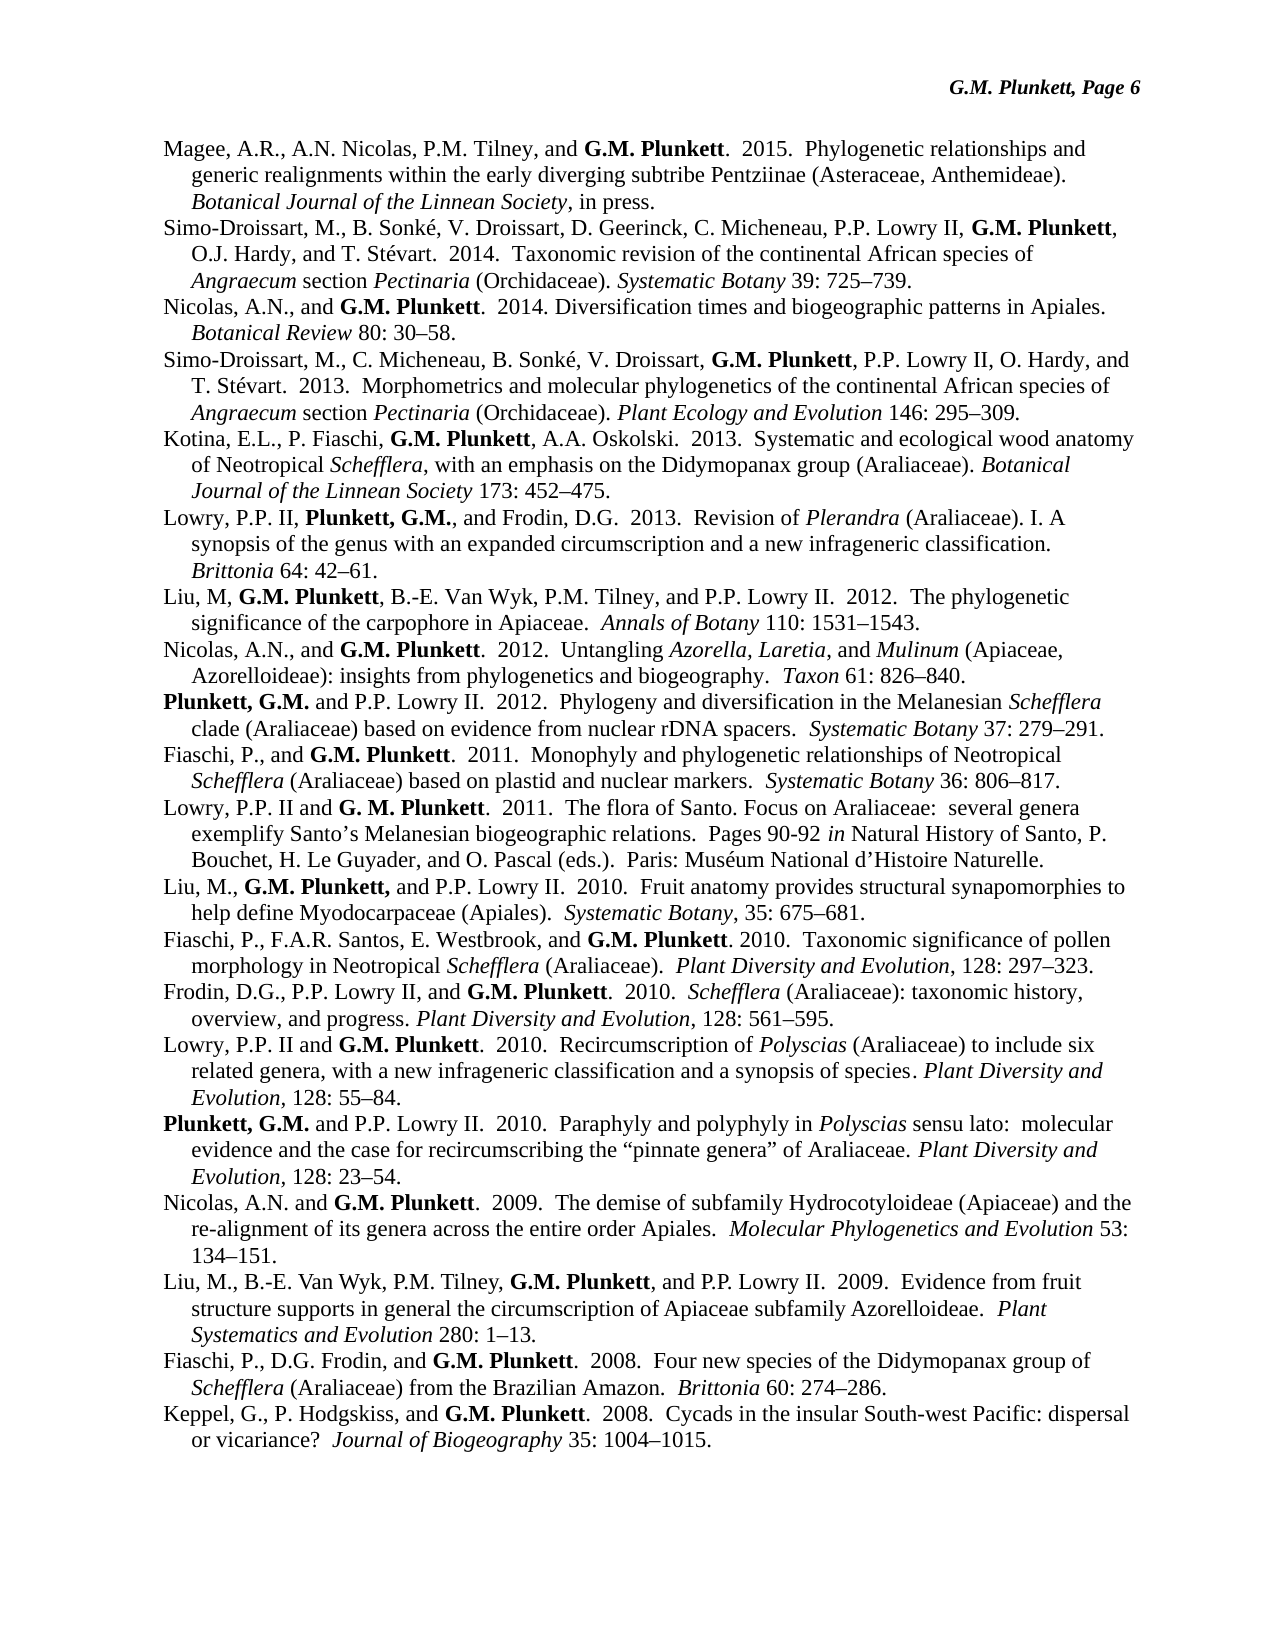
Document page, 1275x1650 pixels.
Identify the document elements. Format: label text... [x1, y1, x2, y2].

text Plunkett, G.M. and P.P. Lowry II. 2012. Phylogeny and diversification in the Melanesian Schefflera clade (Araliaceae) based on evidence from nuclear rDNA spacers. Systematic Botany 37: 279–291. [163, 688, 1140, 741]
text Simo-Droissart, M., C. Micheneau, B. Sonké, V. Droissart, G.M. Plunkett, P.P. Lowry II, O. Hardy, and T. Stévart. 2013. Morphometrics and molecular phylogenetics of the continental African species of Angraecum section Pectinaria (Orchidaceae). Plant Ecology and Evolution 146: 295–309. [163, 346, 1140, 425]
text Fiaschi, P., and G.M. Plunkett. 2011. Monophyly and phylogenetic relationships of Neotropical Schefflera (Araliaceae) based on plastid and nuclear markers. Systematic Botany 36: 806–817. [163, 741, 1140, 794]
text Frodin, D.G., P.P. Lowry II, and G.M. Plunkett. 2010. Schefflera (Araliaceae): taxonomic history, overview, and progress. Plant Diversity and Evolution, 128: 561–595. [163, 978, 1140, 1031]
text Fiaschi, P., D.G. Frodin, and G.M. Plunkett. 2008. Four new species of the Didymopanax group of Schefflera (Araliaceae) from the Brazilian Amazon. Brittonia 60: 274–286. [163, 1347, 1140, 1400]
text Nicolas, A.N., and G.M. Plunkett. 2012. Untangling Azorella, Laretia, and Mulinum (Apiaceae, Azorelloideae): insights from phylogenetics and biogeography. Taxon 61: 826–840. [163, 636, 1140, 688]
text Simo-Droissart, M., B. Sonké, V. Droissart, D. Geerinck, C. Micheneau, P.P. Lowry II, G.M. Plunkett, O.J. Hardy, and T. Stévart. 2014. Taxonomic revision of the continental African species of Angraecum section Pectinaria (Orchidaceae). Systematic Botany 39: 725–739. [163, 214, 1140, 293]
text Plunkett, G.M. and P.P. Lowry II. 2010. Paraphyly and polyphyly in Polyscias sensu lato: molecular evidence and the case for recircumscribing the “pinnate genera” of Araliaceae. Plant Diversity and Evolution, 128: 23–54. [163, 1110, 1140, 1189]
text Magee, A.R., A.N. Nicolas, P.M. Tilney, and G.M. Plunkett. 2015. Phylogenetic relationships and generic realignments within the early diverging subtribe Pentziinae (Asteraceae, Anthemideae). Botanical Journal of the Linnean Society, in press. [163, 135, 1140, 214]
text Fiaschi, P., F.A.R. Santos, E. Westbrook, and G.M. Plunkett. 2010. Taxonomic significance of pollen morphology in Neotropical Schefflera (Araliaceae). Plant Diversity and Evolution, 128: 297–323. [163, 926, 1140, 978]
text Nicolas, A.N. and G.M. Plunkett. 2009. The demise of subfamily Hydrocotyloideae (Apiaceae) and the re-alignment of its genera across the entire order Apiales. Molecular Phylogenetics and Evolution 53: 134–151. [163, 1189, 1140, 1268]
text Liu, M, G.M. Plunkett, B.-E. Van Wyk, P.M. Tilney, and P.P. Lowry II. 2012. The phylogenetic significance of the carpophore in Apiaceae. Annals of Botany 110: 1531–1543. [163, 583, 1140, 636]
text Lowry, P.P. II and G. M. Plunkett. 2011. The flora of Santo. Focus on Araliaceae: several genera exemplify Santo’s Melanesian biogeographic relations. Pages 90-92 in Natural History of Santo, P. Bouchet, H. Le Guyader, and O. Pascal (eds.). Paris: Muséum National d’Histoire Naturelle. [163, 794, 1140, 873]
text Lowry, P.P. II, Plunkett, G.M., and Frodin, D.G. 2013. Revision of Plerandra (Araliaceae). I. A synopsis of the genus with an expanded circumscription and a new infrageneric classification. Brittonia 64: 42–61. [163, 504, 1140, 583]
text Nicolas, A.N., and G.M. Plunkett. 2014. Diversification times and biogeographic patterns in Apiales. Botanical Review 80: 30–58. [163, 293, 1140, 346]
text Lowry, P.P. II and G.M. Plunkett. 2010. Recircumscription of Polyscias (Araliaceae) to include six related genera, with a new infrageneric classification and a synopsis of species. Plant Diversity and Evolution, 128: 55–84. [163, 1031, 1140, 1110]
text Liu, M., G.M. Plunkett, and P.P. Lowry II. 2010. Fruit anatomy provides structural synapomorphies to help define Myodocarpaceae (Apiales). Systematic Botany, 35: 675–681. [163, 873, 1140, 926]
text Kotina, E.L., P. Fiaschi, G.M. Plunkett, A.A. Oskolski. 2013. Systematic and ecological wood anatomy of Neotropical Schefflera, with an emphasis on the Didymopanax group (Araliaceae). Botanical Journal of the Linnean Society 173: 452–475. [163, 425, 1140, 504]
text Keppel, G., P. Hodgskiss, and G.M. Plunkett. 2008. Cycads in the insular South-west Pacific: dispersal or vicariance? Journal of Biogeography 35: 1004–1015. [163, 1400, 1140, 1453]
text Liu, M., B.-E. Van Wyk, P.M. Tilney, G.M. Plunkett, and P.P. Lowry II. 2009. Evidence from fruit structure supports in general the circumscription of Apiaceae subfamily Azorelloideae. Plant Systematics and Evolution 280: 1–13. [163, 1268, 1140, 1347]
